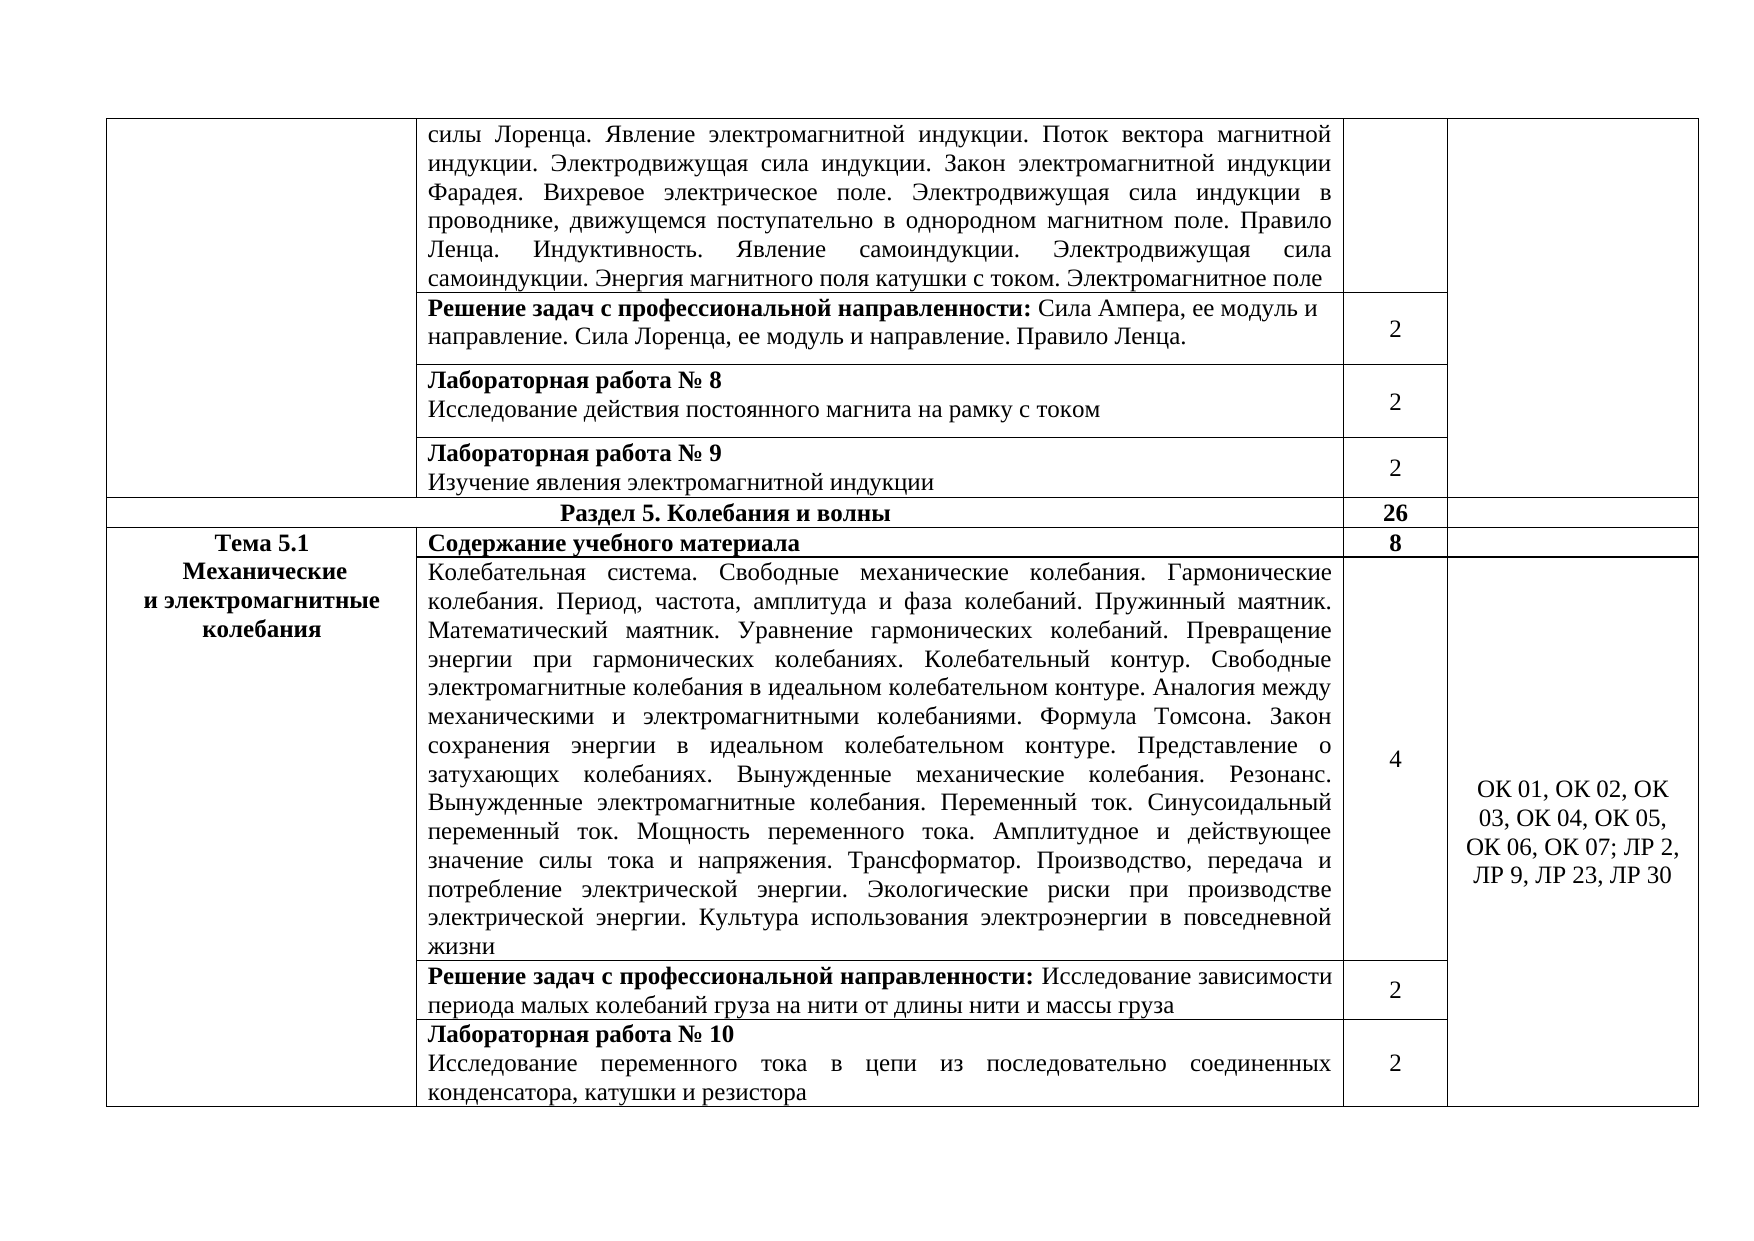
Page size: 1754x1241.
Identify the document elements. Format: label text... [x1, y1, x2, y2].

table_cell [417, 119, 1343, 292]
table_cell 2 [1344, 293, 1447, 364]
table_cell 26 [1344, 498, 1447, 527]
table_cell [1448, 528, 1698, 556]
table_cell Лабораторная работа № 9 Изучение явления электромагнитной индукции [417, 438, 1343, 497]
table_cell 8 [1344, 528, 1447, 556]
table_cell [1448, 498, 1698, 527]
table_cell Содержание учебного материала [417, 528, 1343, 556]
table_cell 4 [1344, 558, 1447, 960]
table_cell Лабораторная работа № 10 Исследование переменного тока в цепи из последовательно соединенных конденсатора, катушки и резистора [417, 1020, 1343, 1106]
table_cell 2 [1344, 961, 1447, 1018]
table_cell 6 [1344, 119, 1447, 292]
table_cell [1448, 119, 1698, 497]
table_cell 2 [1344, 365, 1447, 437]
table_cell 2 [1344, 438, 1447, 497]
table_cell Тема 5.1 Механические и электромагнитные колебания [107, 528, 416, 1106]
table_cell 2 [1344, 1020, 1447, 1106]
table_cell Колебательная система. Свободные механические колебания. Гармонические колебания. Период, частота, амплитуда и фаза колебаний. Пружинный маятник. Математический маятник. Уравнение гармонических колебаний. Превращение энергии при гармонических колебаниях. Колебательный контур. Свободные электромагнитные колебания в идеальном колебательном контуре. Аналогия между механическими и электромагнитными колебаниями. Формула Томсона. Закон сохранения энергии в идеальном колебательном контуре. Представление о затухающих колебаниях. Вынужденные механические колебания. Резонанс. Вынужденные электромагнитные колебания. Переменный ток. Синусоидальный переменный ток. Мощность переменного тока. Амплитудное и действующее значение силы тока и напряжения. Трансформатор. Производство, передача и потребление электрической энергии. Экологические риски при производстве электрической энергии. Культура использования электроэнергии в повседневной жизни [417, 558, 1343, 960]
table_cell Решение задач с профессиональной направленности: Исследование зависимости периода малых колебаний груза на нити от длины нити и массы груза [417, 961, 1343, 1018]
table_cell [1448, 558, 1698, 1106]
table_cell Лабораторная работа № 8 Исследование действия постоянного магнита на рамку с током [417, 365, 1343, 437]
table_cell Решение задач с профессиональной направленности: Сила Ампера, ее модуль и направление. Сила Лоренца, ее модуль и направление. Правило Ленца. [417, 293, 1343, 364]
table_cell Раздел 5. Колебания и волны [107, 498, 1343, 527]
